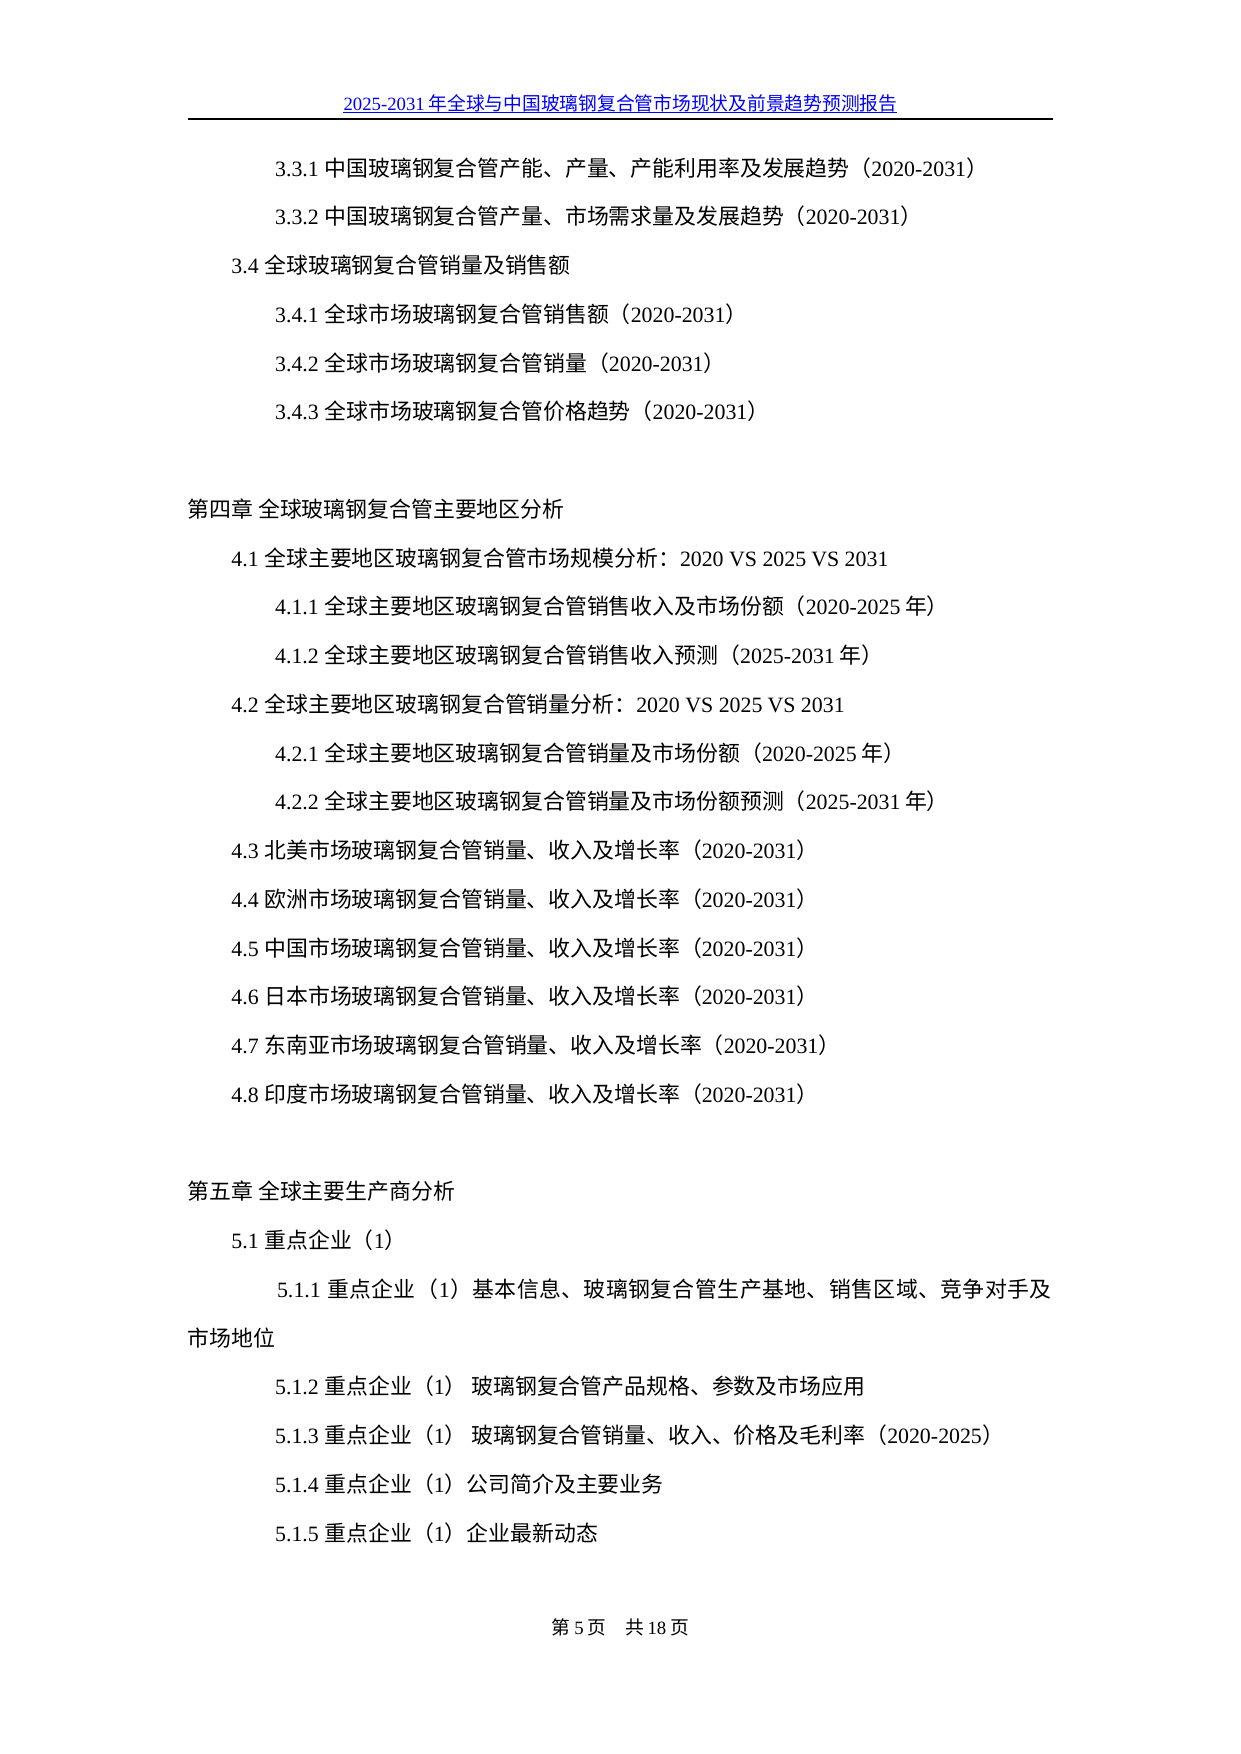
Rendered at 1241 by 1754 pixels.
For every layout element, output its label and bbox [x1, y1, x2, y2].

text [187, 150, 1053, 1548]
